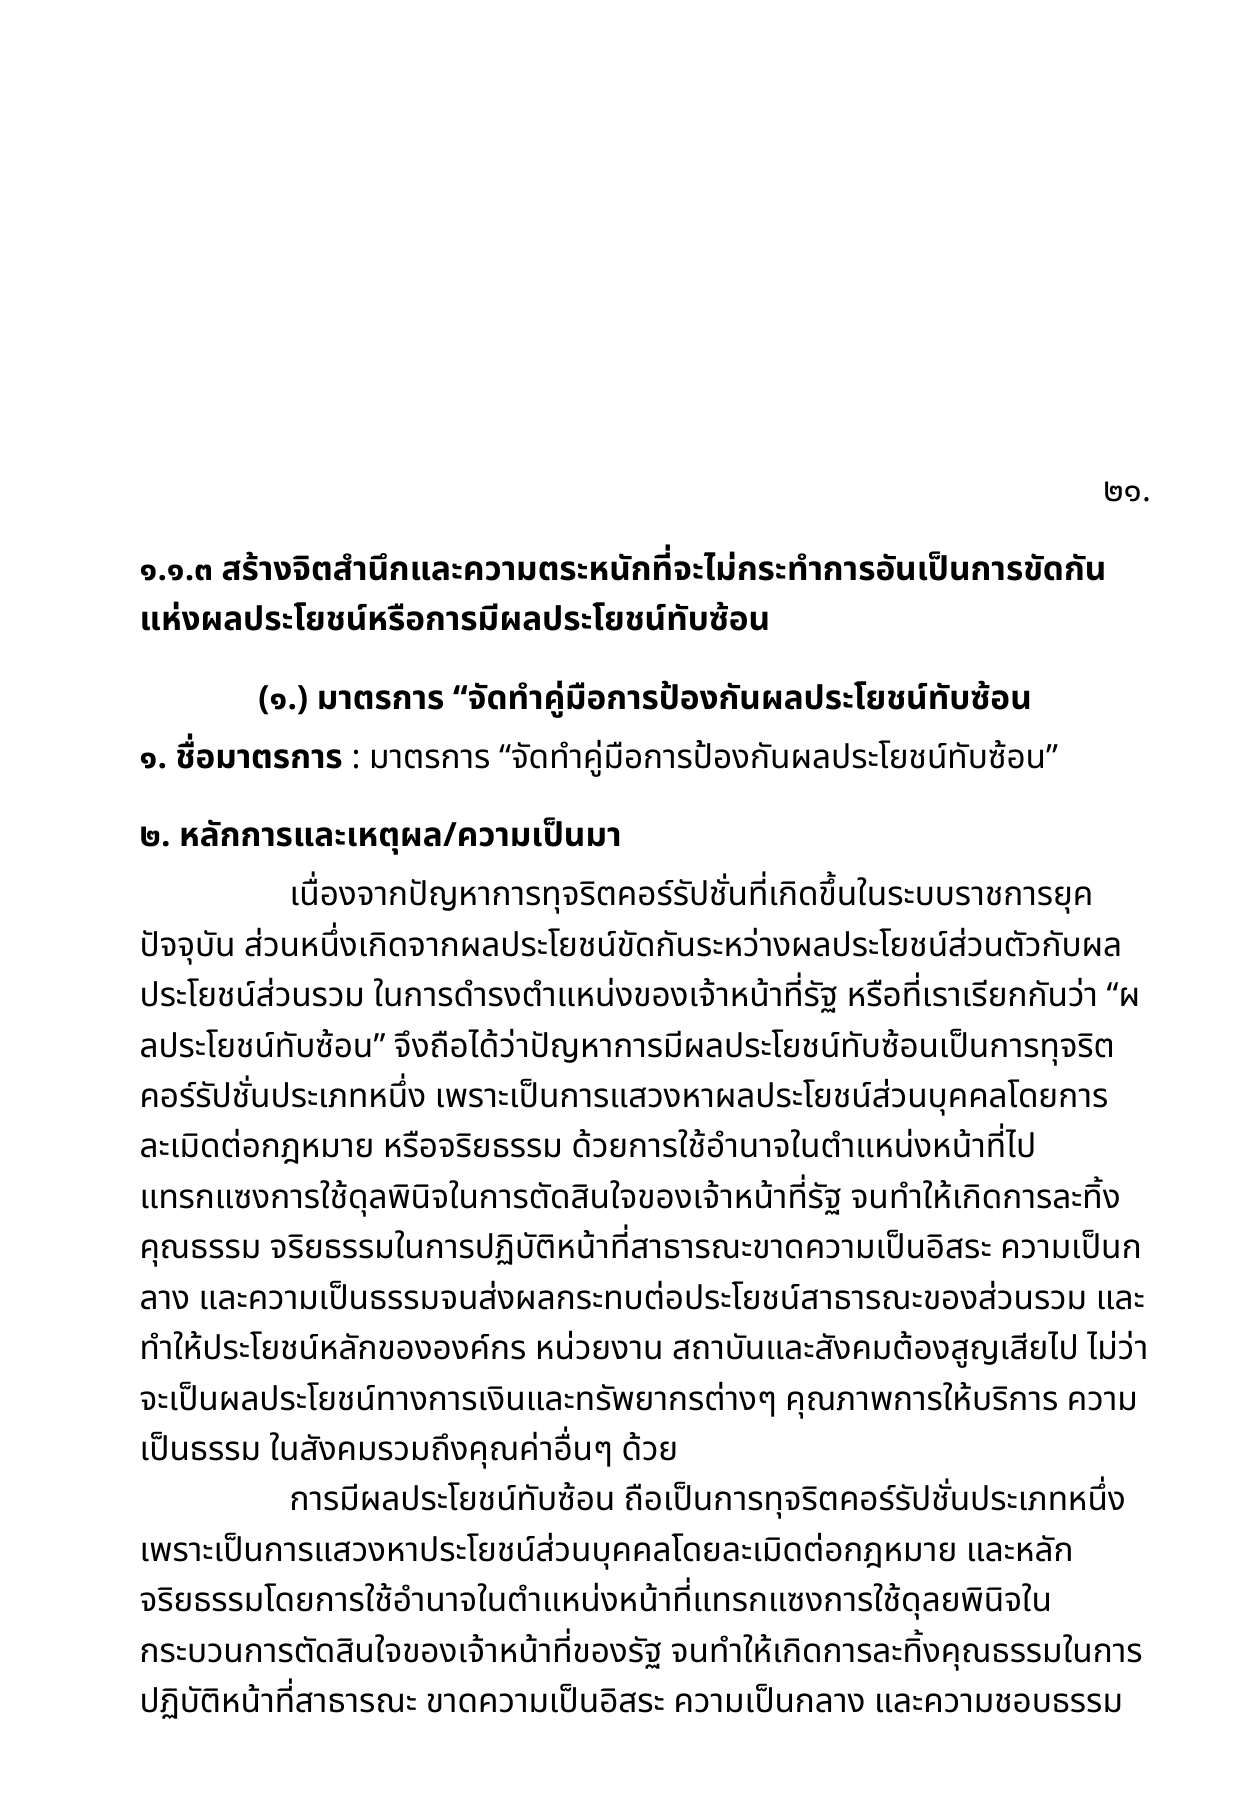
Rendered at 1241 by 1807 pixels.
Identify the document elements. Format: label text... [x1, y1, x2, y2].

text ๒. หลักการและเหตุผล/ความเป็นมา [139, 811, 1151, 862]
text ๑. ชื่อมาตรการ : มาตรการ “จัดทำคู่มือการป้องกันผลประโยชน์ทับซ้อน” [139, 733, 1151, 783]
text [139, 1475, 1151, 1727]
text (๑.) มาตรการ “จัดทำคู่มือการป้องกันผลประโยชน์ทับซ้อน [139, 673, 1151, 724]
text ๒๑. [139, 465, 1151, 516]
text เนื่องจากปัญหาการทุจริตคอร์รัปชั่นที่เกิดขึ้นในระบบราชการยุคปัจจุบัน ส่วนหนึ่งเกิดจากผลประโยชน์ขัดกันระหว่างผลประโยชน์ส่วนตัวกับผลประโยชน์ส่วนรวม ในการดำรงตำแหน่งของเจ้าหน้าที่รัฐ หรือที่เราเรียกกันว่า “ผลประโยชน์ทับซ้อน” จึงถือได้ว่าปัญหาการมีผลประโยชน์ทับซ้อนเป็นการทุจริตคอร์รัปชั่นประเภทหนึ่ง เพราะเป็นการแสวงหาผลประโยชน์ส่วนบุคคลโดยการละเมิดต่อกฎหมาย หรือจริยธรรม ด้วยการใช้อำนาจในตำแหน่งหน้าที่ไปแทรกแซงการใช้ดุลพินิจในการตัดสินใจของเจ้าหน้าที่รัฐ จนทำให้เกิดการละทิ้งคุณธรรม จริยธรรมในการปฏิบัติหน้าที่สาธารณะขาดความเป็นอิสระ ความเป็นกลาง และความเป็นธรรมจนส่งผลกระทบต่อประโยชน์สาธารณะของส่วนรวม และทำให้ประโยชน์หลักขององค์กร หน่วยงาน สถาบันและสังคมต้องสูญเสียไป ไม่ว่าจะเป็นผลประโยชน์ทางการเงินและทรัพยากรต่างๆ คุณภาพการให้บริการ ความเป็นธรรม ในสังคมรวมถึงคุณค่าอื่นๆ ด้วย [139, 870, 1151, 1475]
text ๑.๑.๓ สร้างจิตสำนึกและความตระหนักที่จะไม่กระทำการอันเป็นการขัดกันแห่งผลประโยชน์หรือการมีผลประโยชน์ทับซ้อน [139, 544, 1151, 645]
